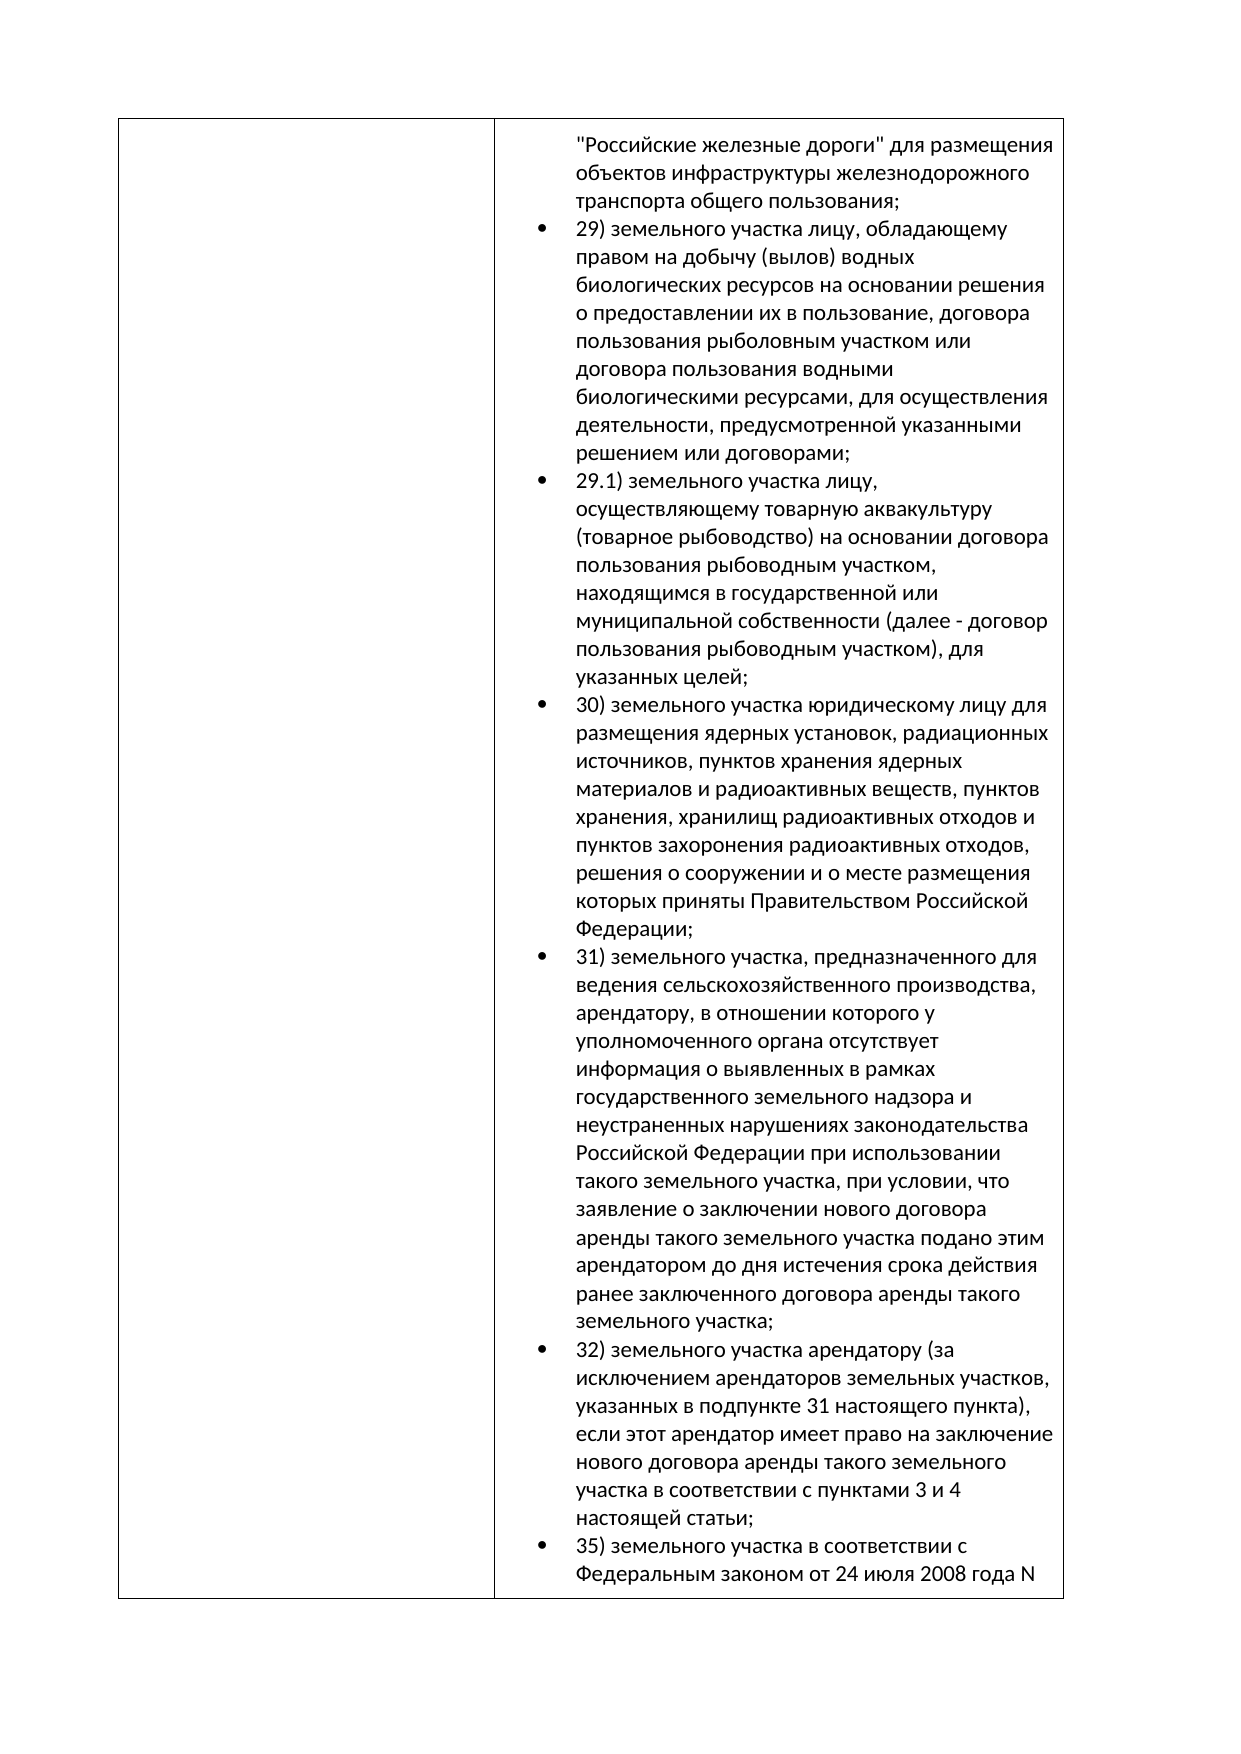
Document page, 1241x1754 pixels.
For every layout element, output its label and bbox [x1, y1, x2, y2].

table_cell [119, 119, 494, 1597]
table_cell [495, 119, 1063, 1597]
